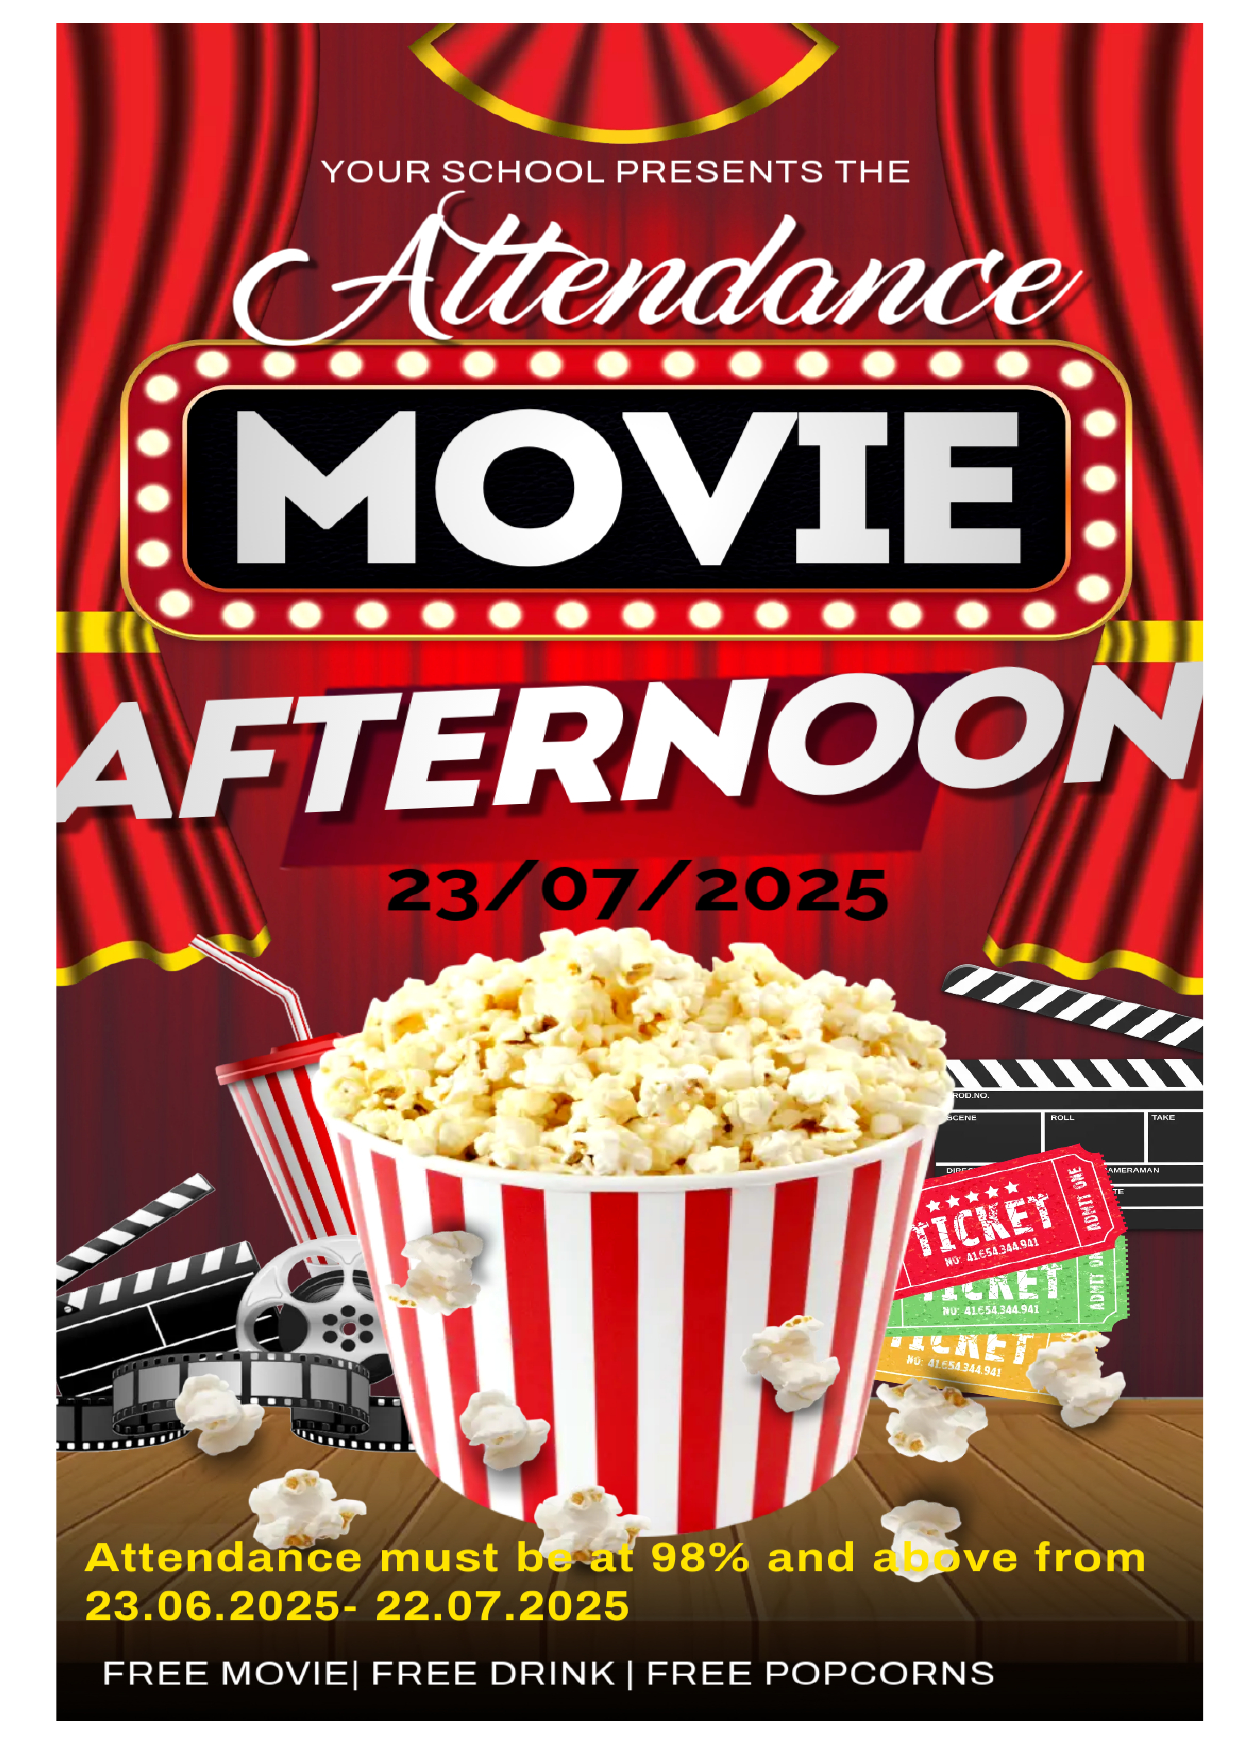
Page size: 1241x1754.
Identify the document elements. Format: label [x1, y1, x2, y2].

picture [56, 23, 1204, 1721]
